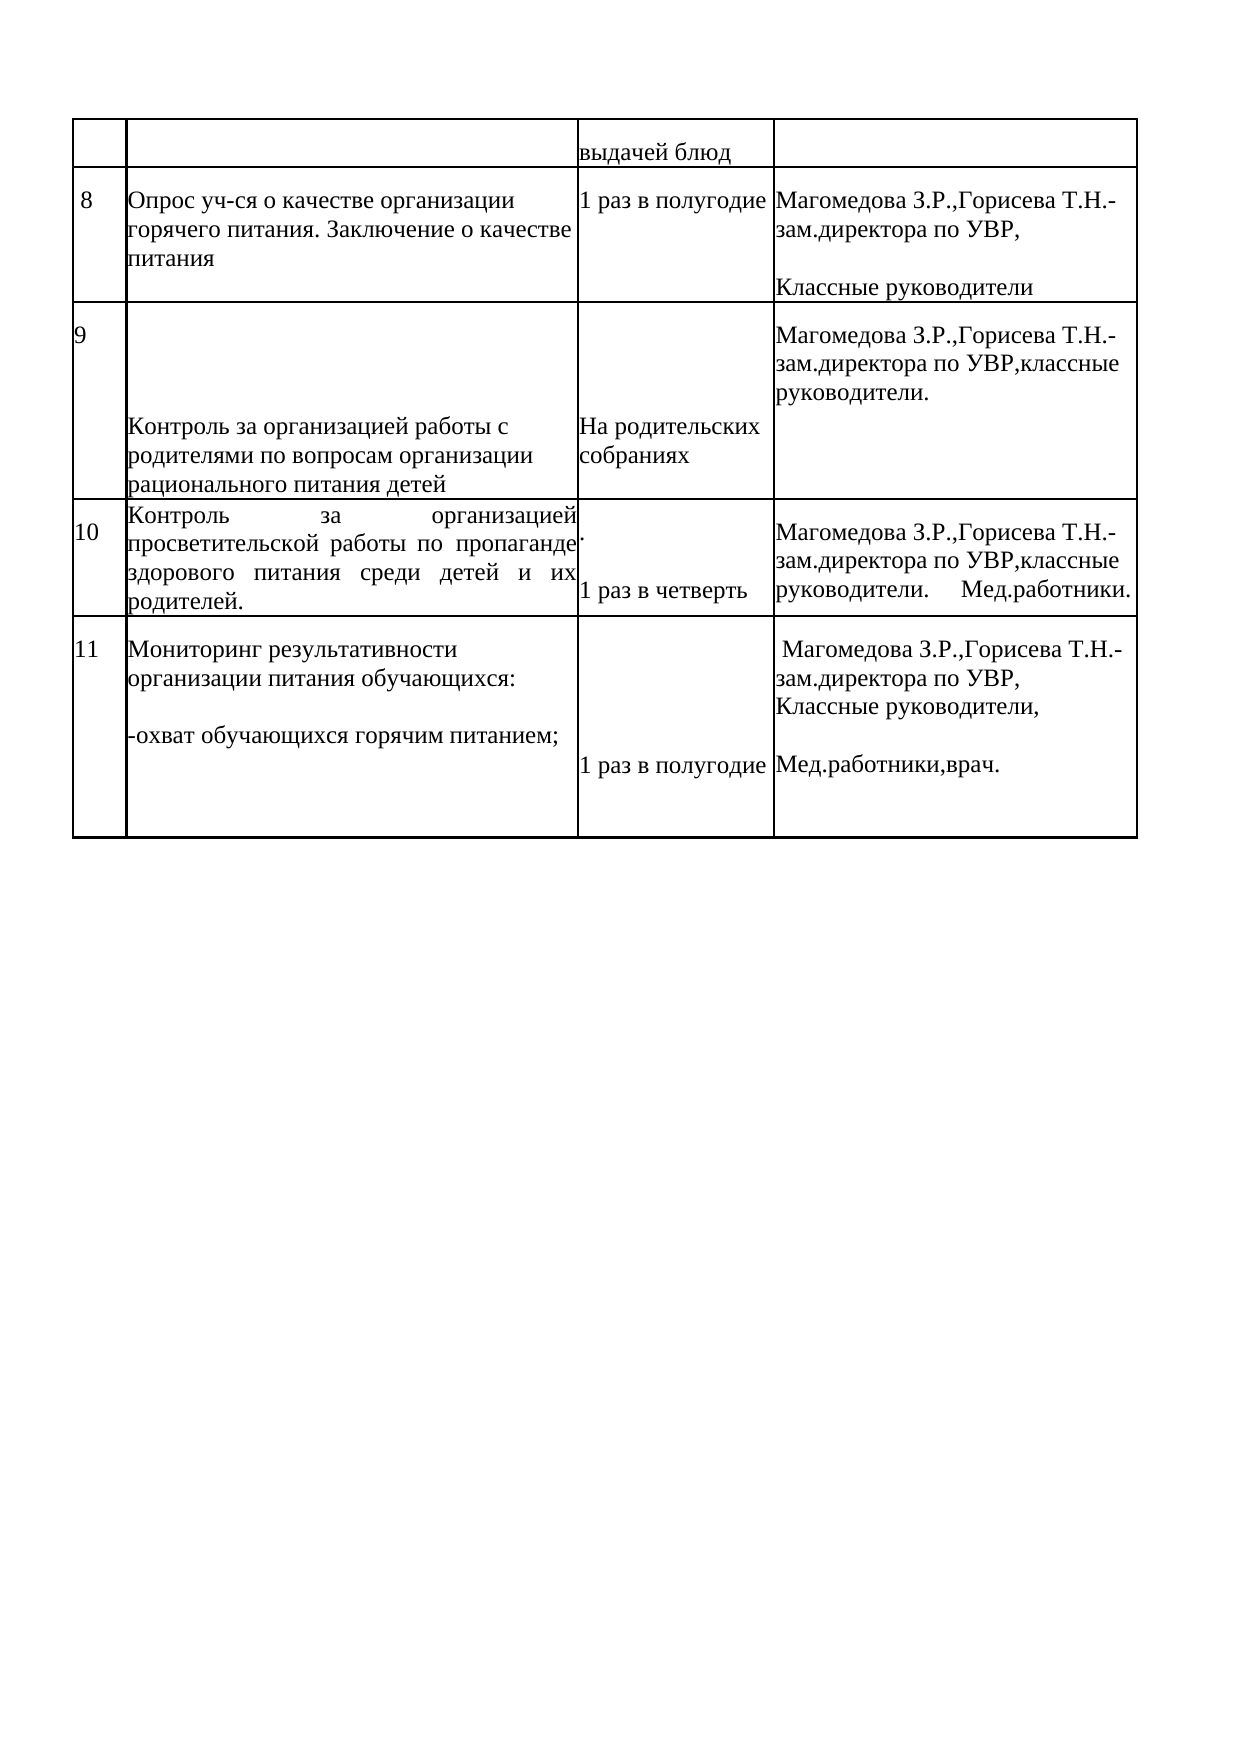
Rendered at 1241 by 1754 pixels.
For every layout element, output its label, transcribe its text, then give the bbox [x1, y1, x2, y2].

table_cell Опрос уч-ся о качестве организации горячего питания. Заключение о качестве питания [128, 168, 577, 301]
table_cell Мониторинг результативности организации питания обучающихся: -охват обучающихся горячим питанием; [128, 617, 577, 836]
table_cell На родительских собраниях [579, 392, 773, 498]
table_cell [128, 303, 577, 392]
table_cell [579, 120, 773, 166]
table_cell 1 раз в полугодие [579, 168, 773, 301]
table_cell Контроль за организацией просветительской работы по пропаганде здорового питания среди детей и их родителей. [128, 500, 577, 615]
table_cell 8 [74, 168, 125, 301]
table_cell 9 [74, 303, 125, 392]
table_cell . 1 раз в четверть [579, 500, 773, 615]
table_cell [775, 120, 1136, 166]
table_cell Магомедова З.Р.,Горисева Т.Н.- зам.директора по УВР, Классные руководители, Мед.работники,врач. [775, 617, 1136, 836]
table_cell 7 [74, 120, 125, 166]
table_cell [74, 392, 125, 498]
table_cell Магомедова З.Р.,Горисева Т.Н.- зам.директора по УВР,классные руководители. [775, 303, 1136, 498]
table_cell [128, 120, 577, 166]
table_cell 11 [74, 617, 125, 836]
table_cell 10 [74, 500, 125, 615]
table_cell [579, 303, 773, 392]
table_cell Магомедова З.Р.,Горисева Т.Н.- зам.директора по УВР,классные руководители. Мед.работники. [775, 500, 1136, 615]
table_cell Контроль за организацией работы с родителями по вопросам организации рационального питания детей [128, 392, 577, 498]
table_cell Магомедова З.Р.,Горисева Т.Н.- зам.директора по УВР, Классные руководители [775, 168, 1136, 301]
table_cell 1 раз в полугодие [579, 617, 773, 836]
